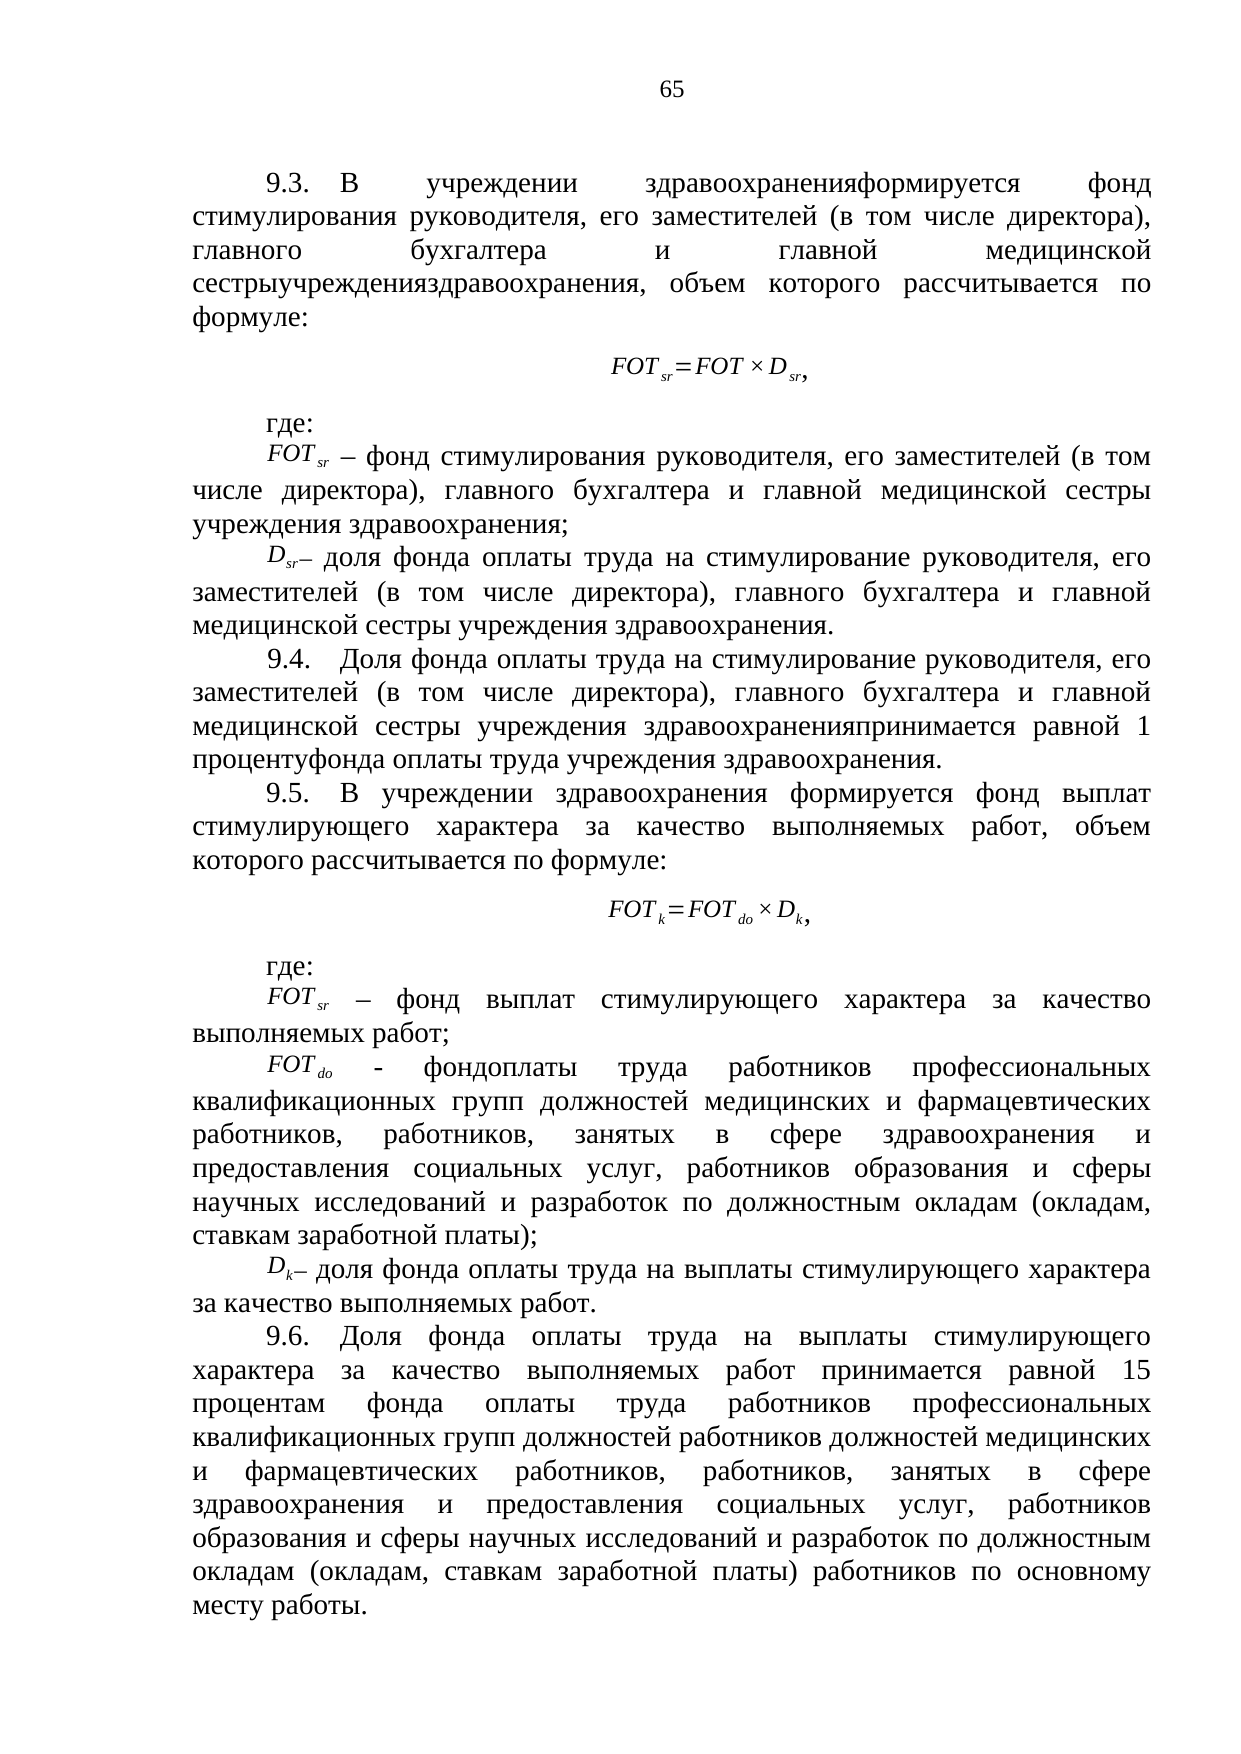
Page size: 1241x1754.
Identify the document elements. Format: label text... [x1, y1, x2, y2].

text , [192, 352, 1152, 386]
list Доля фонда оплаты труда на выплаты стимулирующего характера за качество выполняемых работ принимается равной 15 процентам фонда оплаты труда работников профессиональных квалификационных групп должностей работников должностей медицинских и фармацевтических работников, работников, занятых в сфере здравоохранения и предоставления социальных услуг, работников образования и сферы научных исследований и разработок по должностным окладам (окладам, ставкам заработной платы) работников по основному месту работы. [192, 1318, 1152, 1620]
text – фонд стимулирования руководителя, его заместителей (в том числе директора), главного бухгалтера и главной медицинской сестры учреждения здравоохранения; [192, 438, 1152, 539]
text - фондоплаты труда работников профессиональных квалификационных групп должностей медицинских и фармацевтических работников, работников, занятых в сфере здравоохранения и предоставления социальных услуг, работников образования и сферы научных исследований и разработок по должностным окладам (окладам, ставкам заработной платы); [192, 1049, 1152, 1251]
text , [192, 895, 1152, 929]
list В учреждении здравоохраненияформируется фонд стимулирования руководителя, его заместителей (в том числе директора), главного бухгалтера и главной медицинской сестрыучрежденияздравоохранения, объем которого рассчитывается по формуле: [192, 165, 1152, 332]
text где: [192, 405, 1152, 438]
text – доля фонда оплаты труда на стимулирование руководителя, его заместителей (в том числе директора), главного бухгалтера и главной медицинской сестры учреждения здравоохранения. [192, 539, 1152, 641]
list Доля фонда оплаты труда на стимулирование руководителя, его заместителей (в том числе директора), главного бухгалтера и главной медицинской сестры учреждения здравоохраненияпринимается равной 1 процентуфонда оплаты труда учреждения здравоохранения. [192, 641, 1152, 775]
text – фонд выплат стимулирующего характера за качество выполняемых работ; [192, 981, 1152, 1049]
text – доля фонда оплаты труда на выплаты стимулирующего характера за качество выполняемых работ. [192, 1251, 1152, 1318]
text где: [192, 948, 1152, 981]
list В учреждении здравоохранения формируется фонд выплат стимулирующего характера за качество выполняемых работ, объем которого рассчитывается по формуле: [192, 775, 1152, 876]
